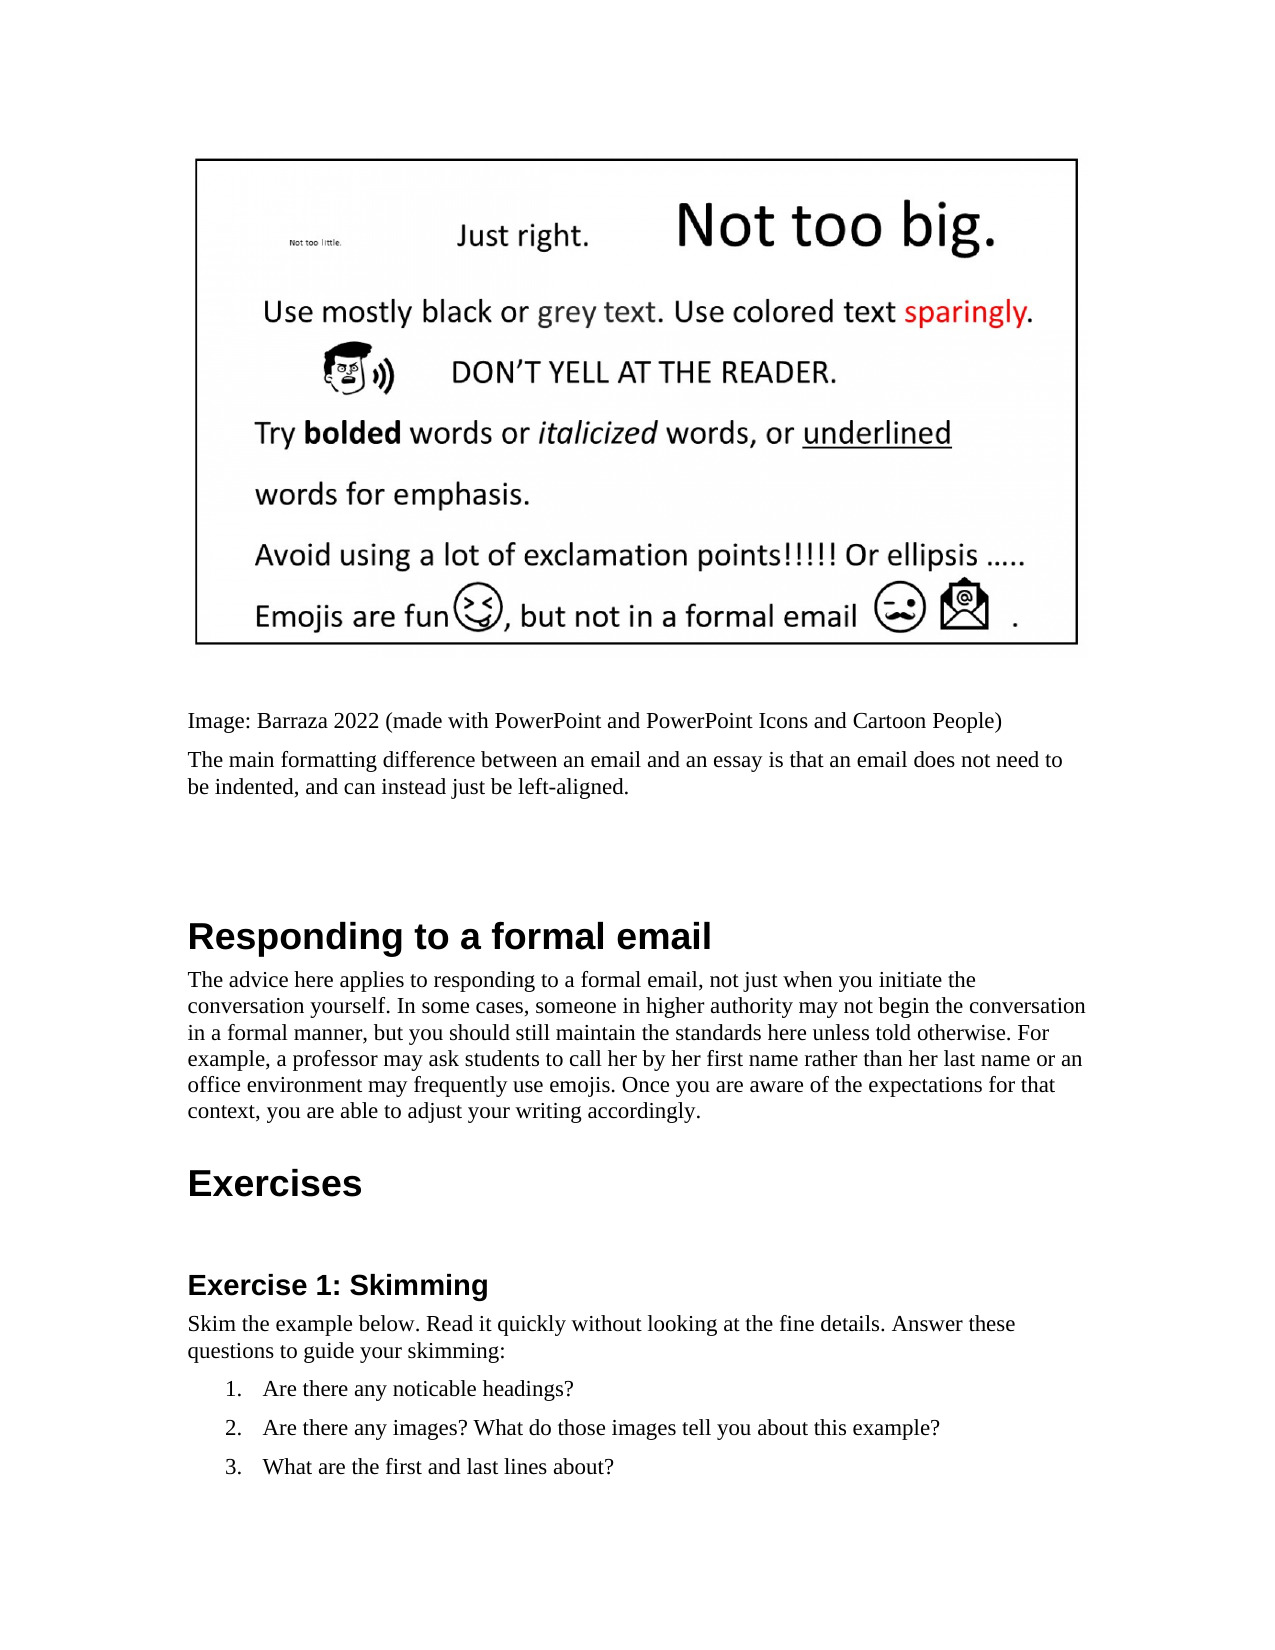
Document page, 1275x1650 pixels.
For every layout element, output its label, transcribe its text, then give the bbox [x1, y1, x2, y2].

subtitle Responding to a formal email [187, 914, 1087, 957]
text The main formatting difference between an email and an essay is that an email does not need to be indented, and can instead just be left-aligned. [187, 746, 1087, 799]
list What are the first and last lines about? [225, 1453, 1087, 1479]
text The advice here applies to responding to a formal email, not just when you initiate the conversation yourself. In some cases, someone in higher authority may not begin the conversation in a formal manner, but you should still maintain the standards here unless told otherwise. For example, a professor may ask students to call her by her first name rather than her last name or an office environment may frequently use emojis. Once you are aware of the expectations for that context, you are able to adjust your writing accordingly. [187, 966, 1087, 1124]
subtitle Exercise 1: Skimming [187, 1268, 1087, 1302]
picture [187, 150, 1088, 657]
subtitle Exercises [187, 1161, 1087, 1204]
text Skim the example below. Read it quickly without looking at the fine details. Answer these questions to guide your skimming: [187, 1310, 1087, 1363]
text Image: Barraza 2022 (made with PowerPoint and PowerPoint Icons and Cartoon People) [187, 708, 1087, 734]
list Are there any images? What do those images tell you about this example? [225, 1414, 1087, 1441]
list Are there any noticable headings? [225, 1376, 1087, 1402]
